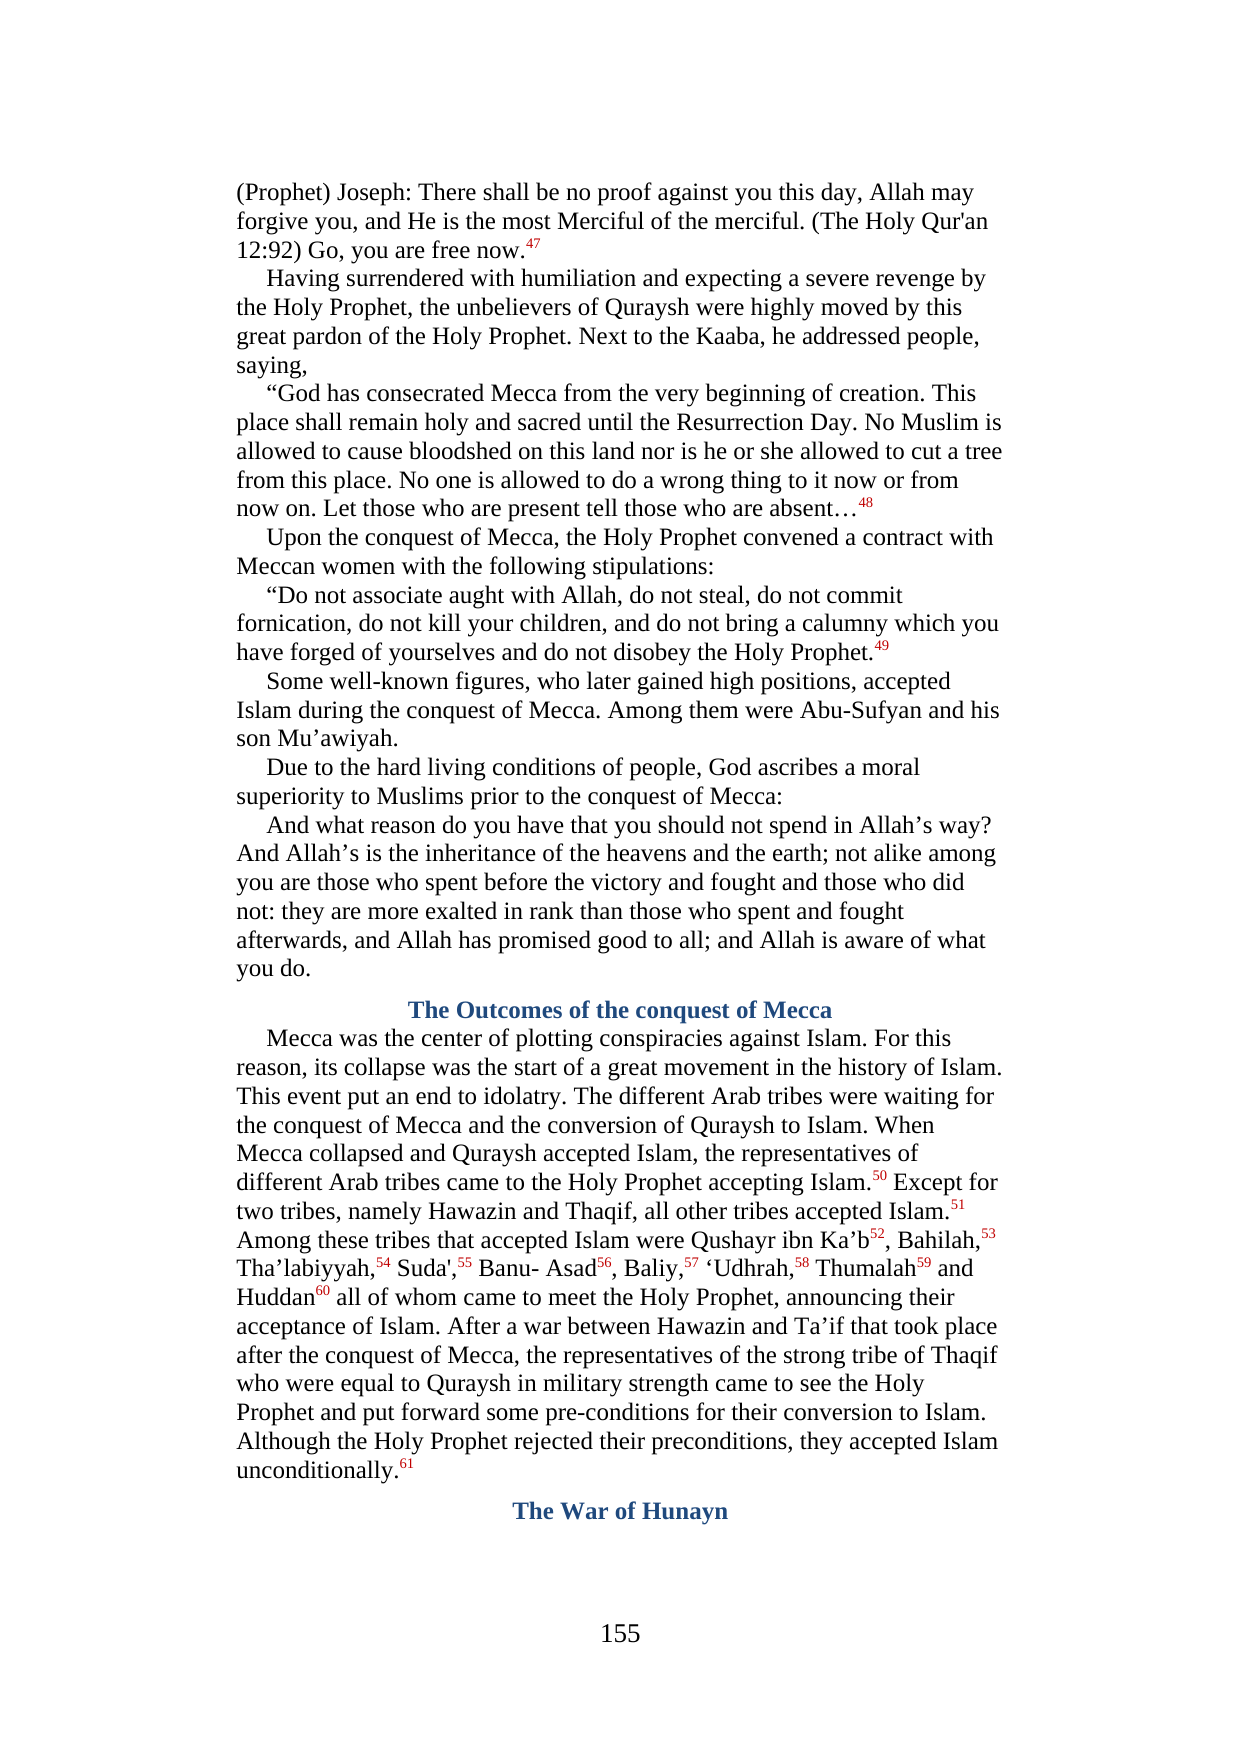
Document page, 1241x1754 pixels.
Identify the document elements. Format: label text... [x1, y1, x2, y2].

subtitle The War of Hunayn [236, 1496, 1004, 1525]
text Having surrendered with humiliation and expecting a severe revenge by the Holy Prophet, the unbelievers of Quraysh were highly moved by this great pardon of the Holy Prophet. Next to the Kaaba, he addressed people, saying, [236, 263, 1004, 378]
text Upon the conquest of Mecca, the Holy Prophet convened a contract with Meccan women with the following stipulations: [236, 522, 1004, 580]
text “God has consecrated Mecca from the very beginning of creation. This place shall remain holy and sacred until the Resurrection Day. No Muslim is allowed to cause bloodshed on this land nor is he or she allowed to cut a tree from this place. No one is allowed to do a wrong thing to it now or from now on. Let those who are present tell those who are absent…48 [236, 378, 1004, 522]
text Some well-known figures, who later gained high positions, accepted Islam during the conquest of Mecca. Among them were Abu-Sufyan and his son Mu’awiyah. [236, 666, 1004, 752]
text And what reason do you have that you should not spend in Allah’s way? And Allah’s is the inheritance of the heavens and the earth; not alike among you are those who spent before the victory and fought and those who did not: they are more exalted in rank than those who spent and fought afterwards, and Allah has promised good to all; and Allah is aware of what you do. [236, 810, 1004, 982]
text Due to the hard living conditions of people, God ascribes a moral superiority to Muslims prior to the conquest of Mecca: [236, 752, 1004, 810]
text “Do not associate aught with Allah, do not steal, do not commit fornication, do not kill your children, and do not bring a calumny which you have forged of yourselves and do not disobey the Holy Prophet.49 [236, 580, 1004, 666]
text Mecca was the center of plotting conspiracies against Islam. For this reason, its collapse was the start of a great movement in the history of Islam. This event put an end to idolatry. The different Arab tribes were waiting for the conquest of Mecca and the conversion of Quraysh to Islam. When Mecca collapsed and Quraysh accepted Islam, the representatives of different Arab tribes came to the Holy Prophet accepting Islam.50 Except for two tribes, namely Hawazin and Thaqif, all other tribes accepted Islam.51 Among these tribes that accepted Islam were Qushayr ibn Ka’b52, Bahilah,53 Tha’labiyyah,54 Suda',55 Banu- Asad56, Baliy,57 ‘Udhrah,58 Thumalah59 and Huddan60 all of whom came to meet the Holy Prophet, announcing their acceptance of Islam. After a war between Hawazin and Ta’if that took place after the conquest of Mecca, the representatives of the strong tribe of Thaqif who were equal to Quraysh in military strength came to see the Holy Prophet and put forward some pre-conditions for their conversion to Islam. Although the Holy Prophet rejected their preconditions, they accepted Islam unconditionally.61 [236, 1023, 1004, 1483]
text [236, 177, 1004, 263]
subtitle The Outcomes of the conquest of Mecca [236, 995, 1004, 1023]
